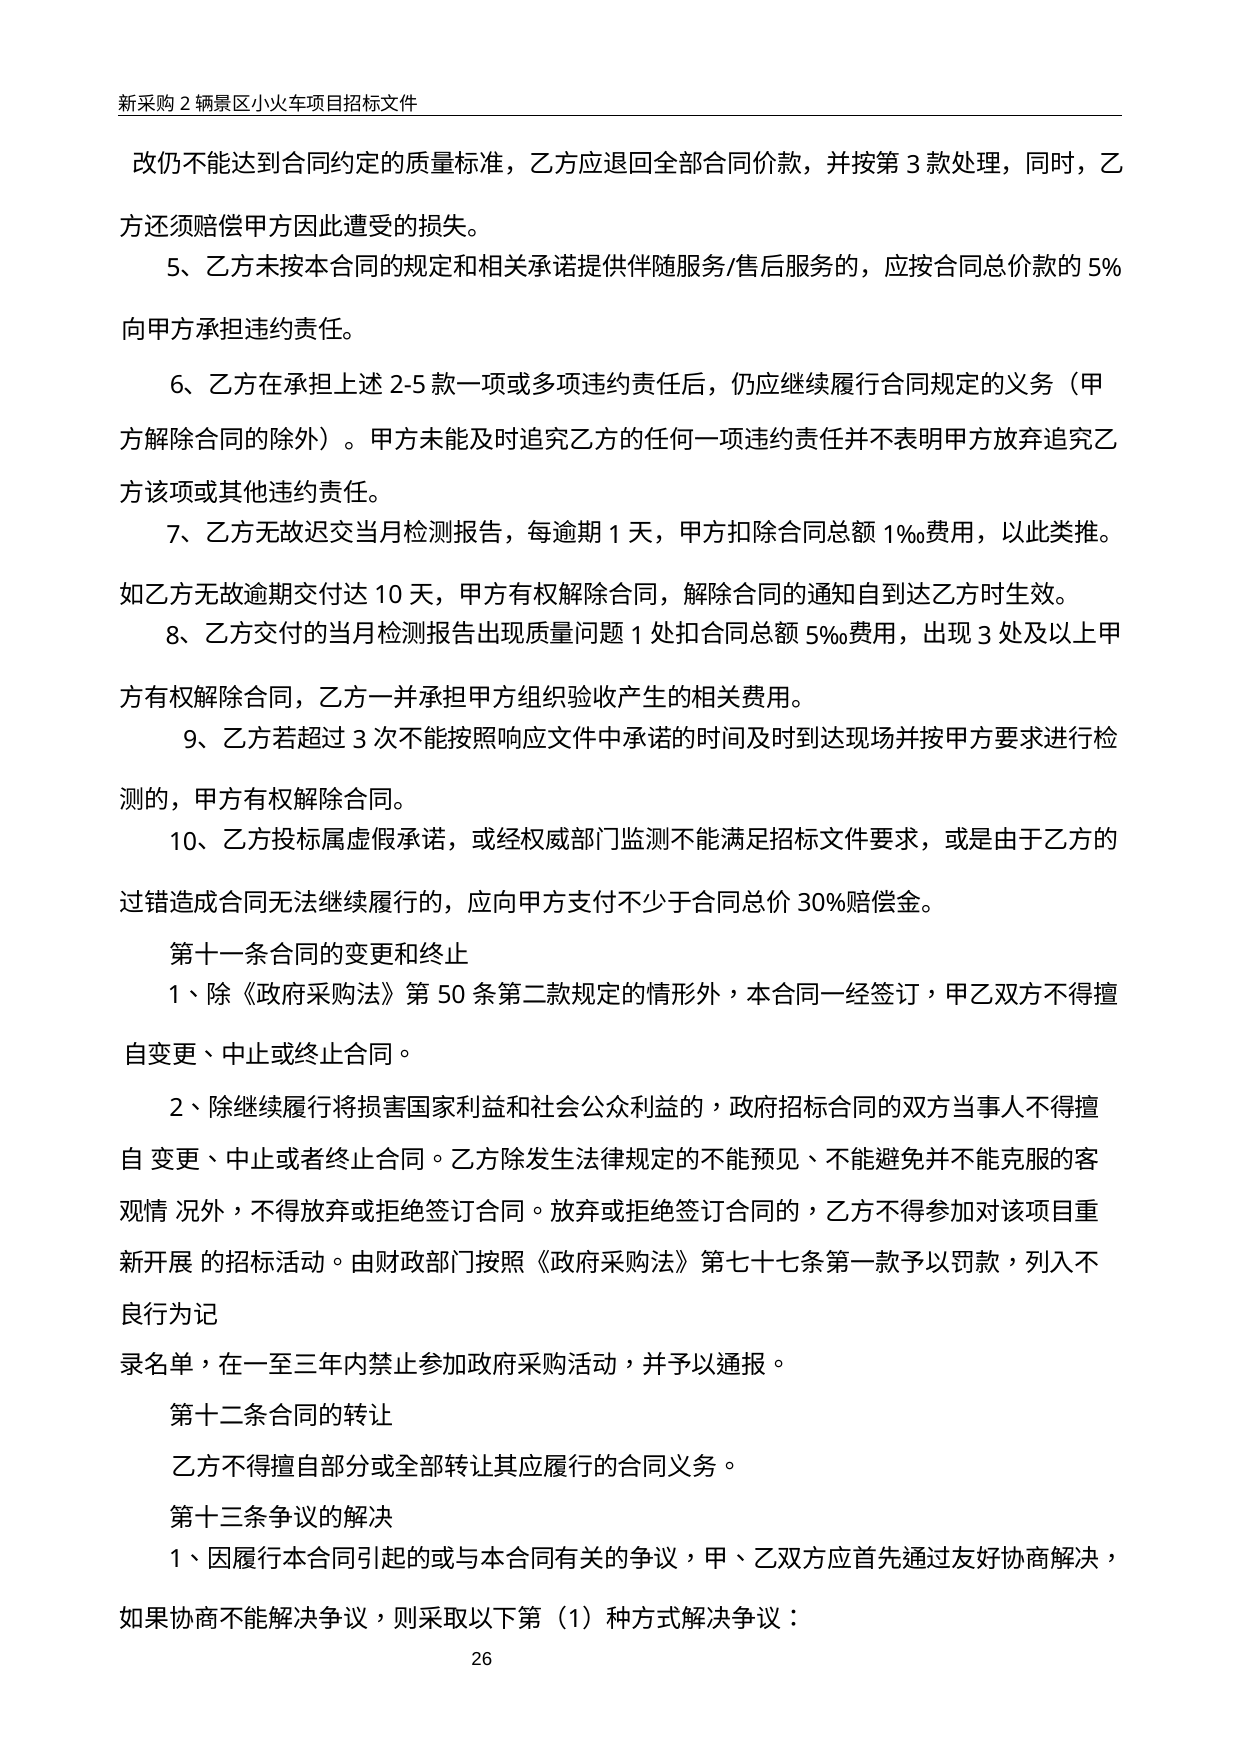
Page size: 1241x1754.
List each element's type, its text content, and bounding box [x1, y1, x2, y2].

text 第十一条合同的变更和终止 [169, 938, 1124, 969]
text 如果协商不能解决争议，则采取以下第（1）种方式解决争议： [119, 1602, 1124, 1633]
text 方该项或其他违约责任。 [119, 475, 1124, 508]
text 如乙方无故逾期交付达 10 天，甲方有权解除合同，解除合同的通知自到达乙方时生效。 [119, 577, 1124, 610]
text 录名单，在一至三年内禁止参加政府采购活动，并予以通报。 [119, 1349, 1124, 1379]
text 第十三条争议的解决 [169, 1502, 1124, 1533]
text 改仍不能达到合同约定的质量标准，乙方应退回全部合同价款，并按第 3 款处理，同时，乙 [118, 160, 1124, 209]
text 过错造成合同无法继续履行的，应向甲方支付不少于合同总价 30%赔偿金。 [119, 886, 1124, 918]
text 7、乙方无故迟交当月检测报告，每逾期 1 天，甲方扣除合同总额 1‰费用，以此类推。 [118, 528, 1124, 577]
text 测的，甲方有权解除合同。 [119, 783, 1124, 816]
text 2、除继续履行将损害国家利益和社会公众利益的，政府招标合同的双方当事人不得擅自 变更、中止或者终止合同。乙方除发生法律规定的不能预见、不能避免并不能克服的客观情 况外，不得放弃或拒绝签订合同。放弃或拒绝签订合同的，乙方不得参加对该项目重新开展 的招标活动。由财政部门按照《政府采购法》第七十七条第一款予以罚款，列入不良行为记 [119, 1090, 1122, 1331]
text 自变更、中止或终止合同。 [123, 1039, 1124, 1070]
text 方还须赔偿甲方因此遭受的损失。 [119, 209, 1124, 242]
text 1、除《政府采购法》第 50 条第二款规定的情形外，本合同一经签订，甲乙双方不得擅 [118, 989, 1118, 1039]
text 10、乙方投标属虚假承诺，或经权威部门监测不能满足招标文件要求，或是由于乙方的 [118, 836, 1118, 885]
text 第十二条合同的转让 [169, 1400, 1124, 1431]
text 9、乙方若超过 3 次不能按照响应文件中承诺的时间及时到达现场并按甲方要求进行检 [118, 733, 1118, 783]
text 方有权解除合同，乙方一并承担甲方组织验收产生的相关费用。 [119, 680, 1124, 713]
text 6、乙方在承担上述 2-5款一项或多项违约责任后，仍应继续履行合同规定的义务（甲 方解除合同的除外）。甲方未能及时追究乙方的任何一项违约责任并不表明甲方放弃追究乙 [119, 365, 1118, 456]
text 5、乙方未按本合同的规定和相关承诺提供伴随服务/售后服务的，应按合同总价款的 5% [118, 262, 1122, 312]
text 乙方不得擅自部分或全部转让其应履行的合同义务。 [171, 1451, 1124, 1482]
text 8、乙方交付的当月检测报告出现质量问题 1 处扣合同总额 5‰费用，出现 3 处及以上甲 [118, 630, 1122, 680]
text 1、因履行本合同引起的或与本合同有关的争议，甲、乙双方应首先通过友好协商解决， [118, 1553, 1124, 1602]
text 向甲方承担违约责任。 [121, 312, 1124, 345]
